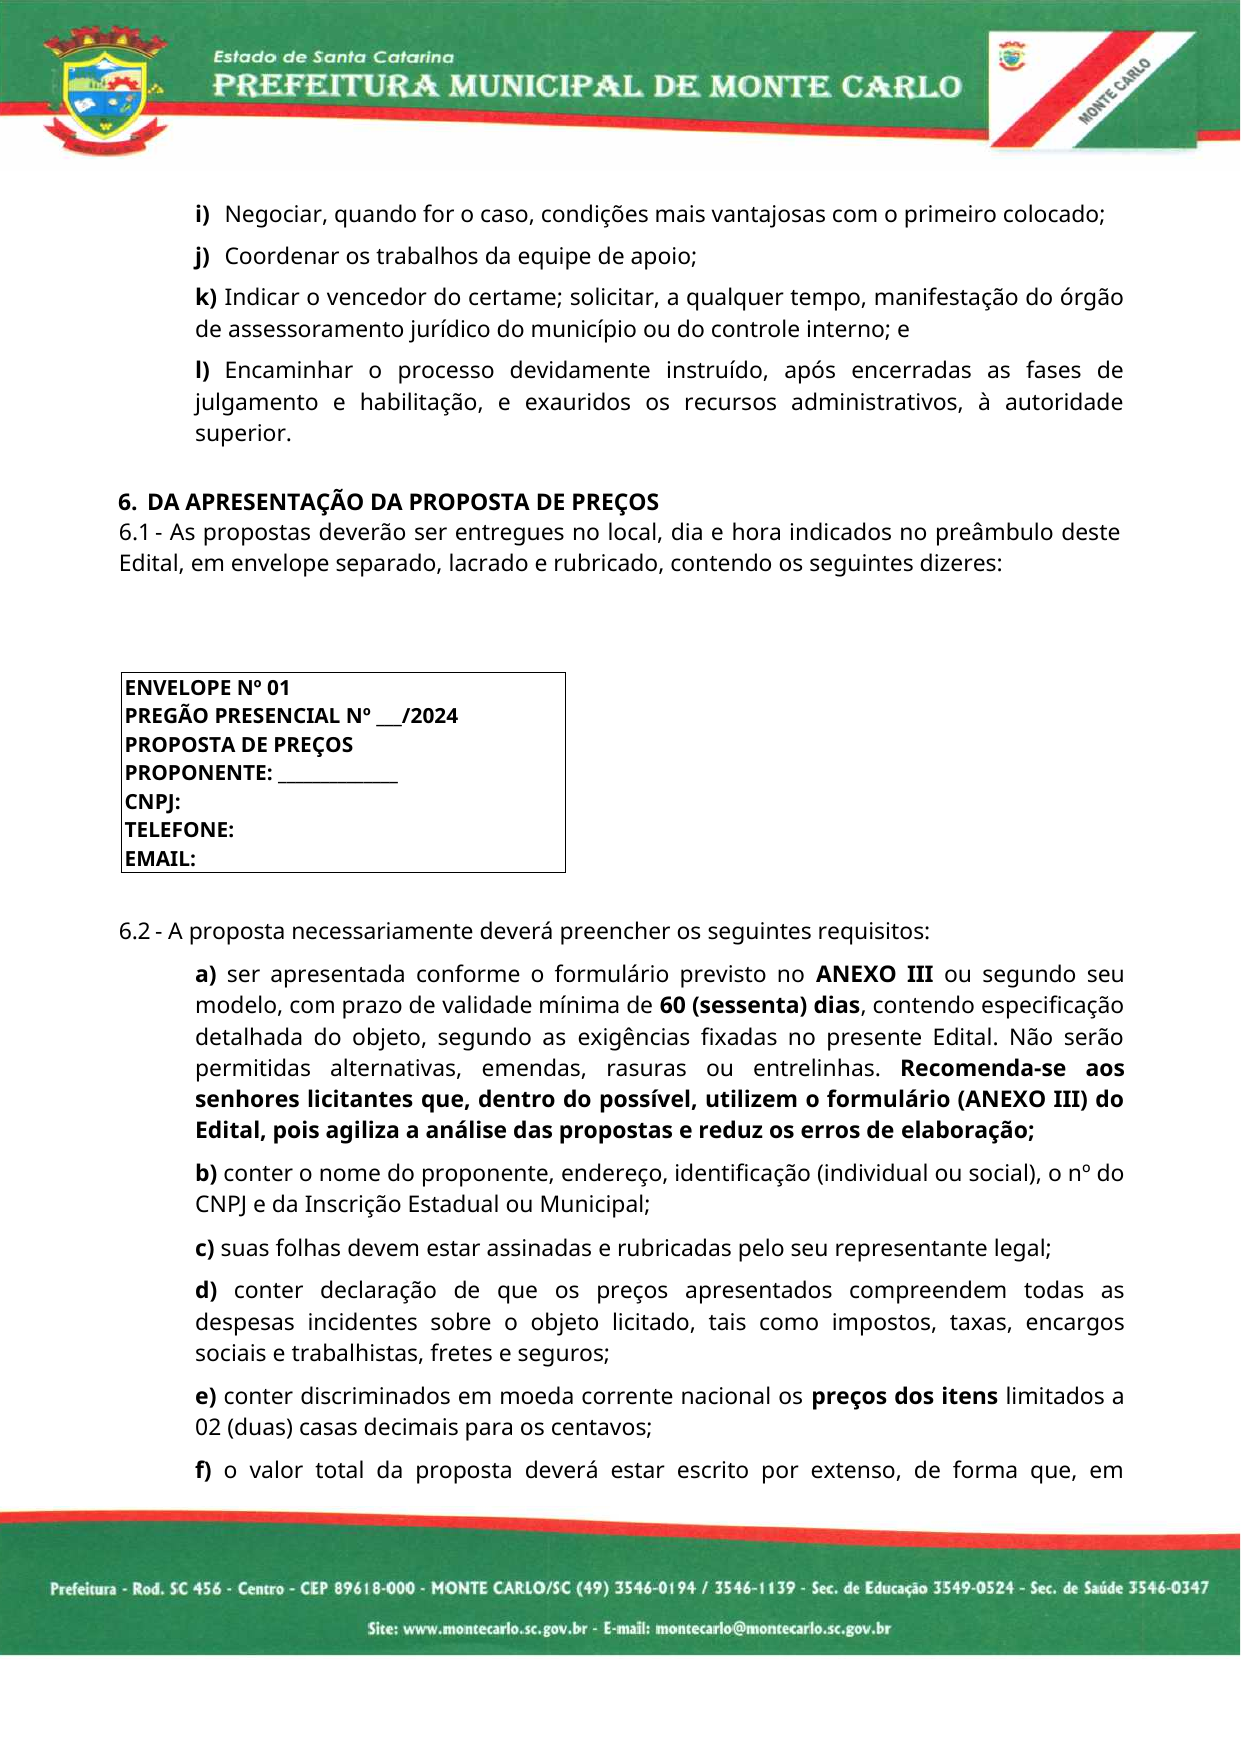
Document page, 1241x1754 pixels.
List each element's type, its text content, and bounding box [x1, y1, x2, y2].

list d) conter declaração de que os preços apresentados compreendem todas as despesas incidentes sobre o objeto licitado, tais como impostos, taxas, encargos sociais e trabalhistas, fretes e seguros; [195, 1274, 1125, 1368]
table_header ENVELOPE Nº 01 PREGÃO PRESENCIAL Nº ___/2024 PROPOSTA DE PREÇOS PROPONENTE: ______________ CNPJ: TELEFONE: EMAIL: [122, 673, 565, 872]
list Negociar, quando for o caso, condições mais vantajosas com o primeiro colocado; [195, 198, 1125, 229]
picture [0, 1506, 1241, 1660]
list c) suas folhas devem estar assinadas e rubricadas pelo seu representante legal; [195, 1232, 1125, 1263]
list e) conter discriminados em moeda corrente nacional os preços dos itens limitados a 02 (duas) casas decimais para os centavos; [195, 1380, 1125, 1443]
list - As propostas deverão ser entregues no local, dia e hora indicados no preâmbulo deste Edital, em envelope separado, lacrado e rubricado, contendo os seguintes dizeres: [119, 516, 1122, 578]
list a) ser apresentada conforme o formulário previsto no ANEXO III ou segundo seu modelo, com prazo de validade mínima de 60 (sessenta) dias, contendo especificação detalhada do objeto, segundo as exigências fixadas no presente Edital. Não serão permitidas alternativas, emendas, rasuras ou entrelinhas. Recomenda-se aos senhores licitantes que, dentro do possível, utilizem o formulário (ANEXO III) do Edital, pois agiliza a análise das propostas e reduz os erros de elaboração; [195, 958, 1125, 1146]
list b) conter o nome do proponente, endereço, identificação (individual ou social), o nº do CNPJ e da Inscrição Estadual ou Municipal; [195, 1157, 1125, 1220]
picture [0, 0, 1241, 171]
subtitle DA APRESENTAÇÃO DA PROPOSTA DE PREÇOS [118, 489, 1151, 516]
list Coordenar os trabalhos da equipe de apoio; [195, 239, 1125, 271]
list Indicar o vencedor do certame; solicitar, a qualquer tempo, manifestação do órgão de assessoramento jurídico do município ou do controle interno; e [195, 281, 1125, 344]
list Encaminhar o processo devidamente instruído, após encerradas as fases de julgamento e habilitação, e exauridos os recursos administrativos, à autoridade superior. [195, 354, 1125, 448]
list - A proposta necessariamente deverá preencher os seguintes requisitos: [119, 915, 1122, 946]
